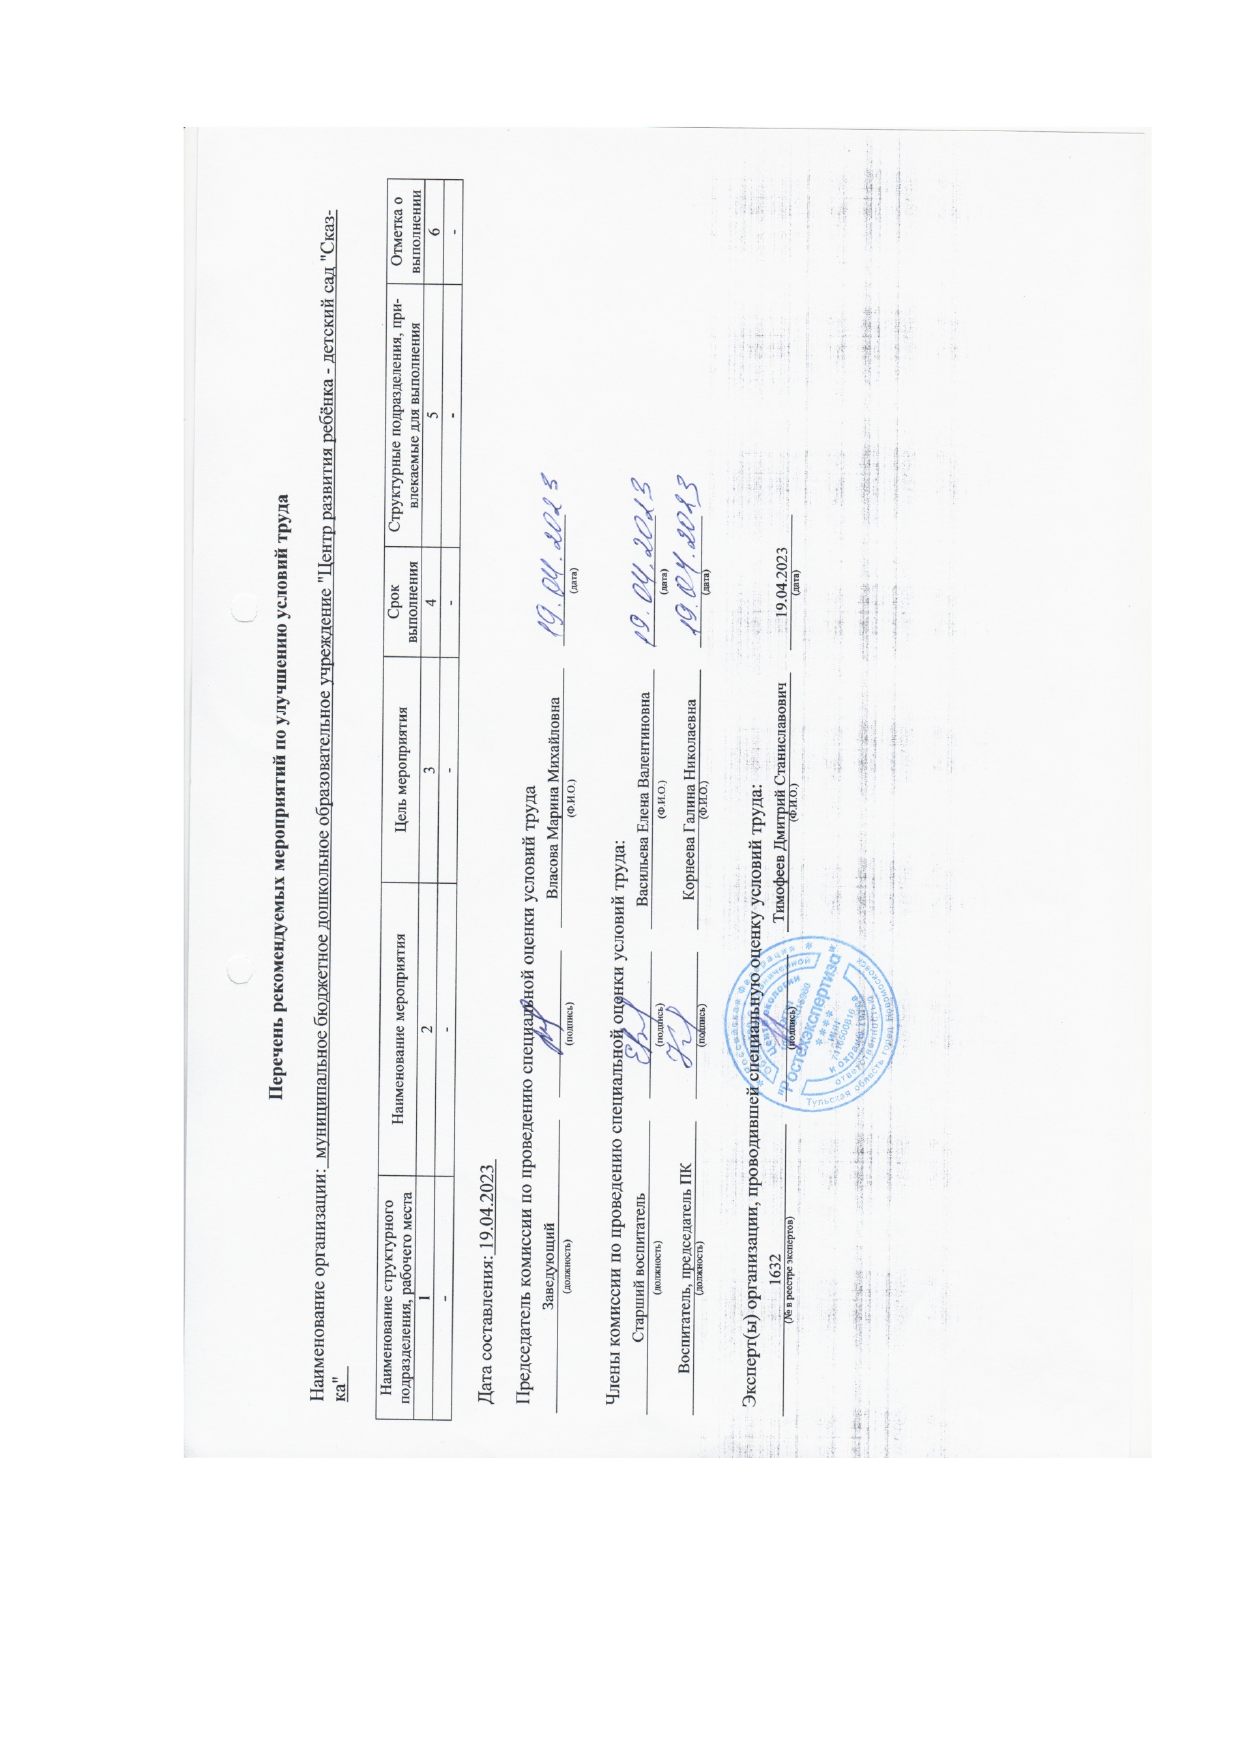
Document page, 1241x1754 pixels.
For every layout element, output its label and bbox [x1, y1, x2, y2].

picture [177, 118, 1152, 1458]
